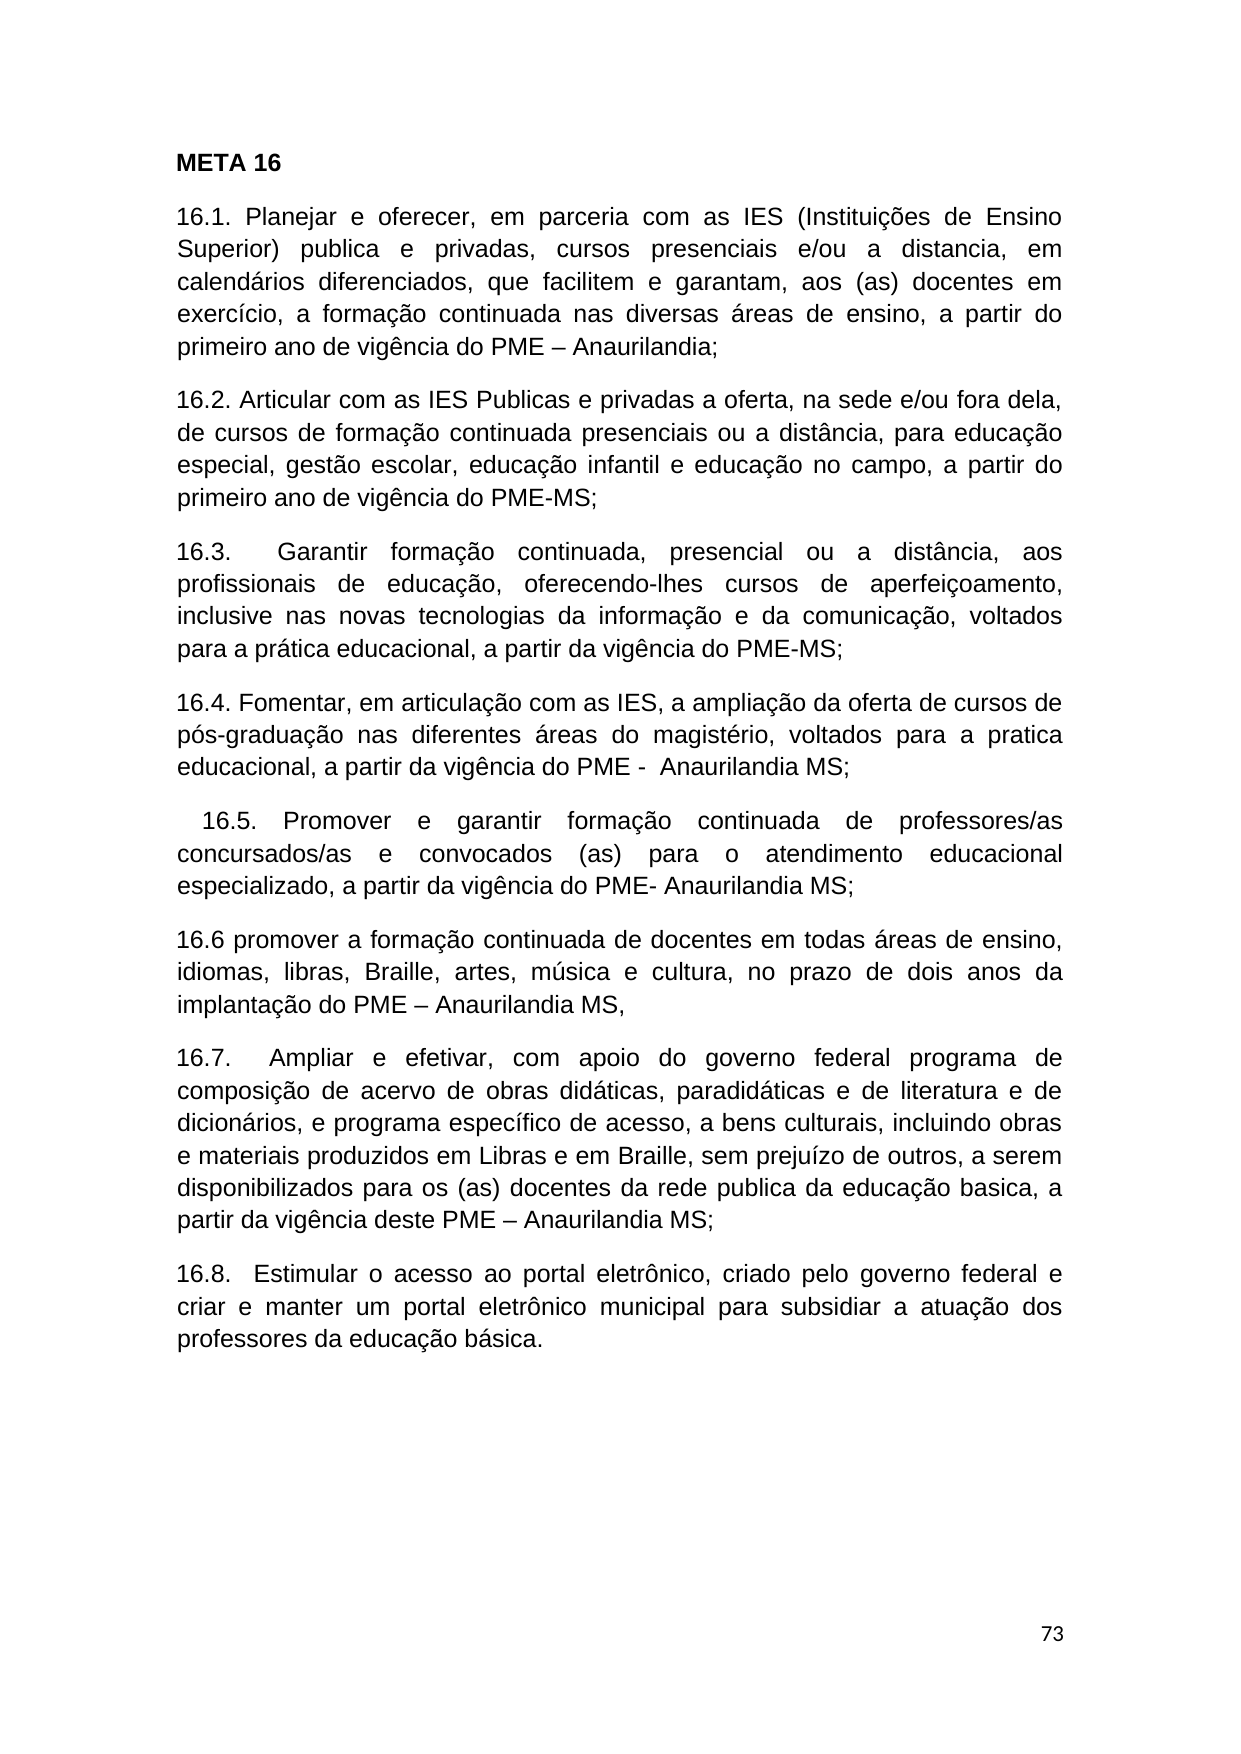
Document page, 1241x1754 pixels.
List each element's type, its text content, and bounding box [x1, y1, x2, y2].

text 16.3. Garantir formação continuada, presencial ou a distância, aos profissionais de educação, oferecendo-lhes cursos de aperfeiçoamento, inclusive nas novas tecnologias da informação e da comunicação, voltados para a prática educacional, a partir da vigência do PME-MS; [176, 536, 1064, 662]
text 16.5. Promover e garantir formação continuada de professores/as concursados/as e convocados (as) para o atendimento educacional especializado, a partir da vigência do PME- Anaurilandia MS; [176, 806, 1064, 900]
subtitle META 16 [176, 148, 1064, 177]
text 16.1. Planejar e oferecer, em parceria com as IES (Instituições de Ensino Superior) publica e privadas, cursos presenciais e/ou a distancia, em calendários diferenciados, que facilitem e garantam, aos (as) docentes em exercício, a formação continuada nas diversas áreas de ensino, a partir do primeiro ano de vigência do PME – Anaurilandia; [176, 202, 1064, 360]
text 16.6 promover a formação continuada de docentes em todas áreas de ensino, idiomas, libras, Braille, artes, música e cultura, no prazo de dois anos da implantação do PME – Anaurilandia MS, [176, 925, 1064, 1018]
text 16.8. Estimular o acesso ao portal eletrônico, criado pelo governo federal e criar e manter um portal eletrônico municipal para subsidiar a atuação dos professores da educação básica. [176, 1259, 1064, 1353]
text 16.2. Articular com as IES Publicas e privadas a oferta, na sede e/ou fora dela, de cursos de formação continuada presenciais ou a distância, para educação especial, gestão escolar, educação infantil e educação no campo, a partir do primeiro ano de vigência do PME-MS; [176, 385, 1064, 511]
text 16.4. Fomentar, em articulação com as IES, a ampliação da oferta de cursos de pós-graduação nas diferentes áreas do magistério, voltados para a pratica educacional, a partir da vigência do PME - Anaurilandia MS; [176, 687, 1064, 781]
text 16.7. Ampliar e efetivar, com apoio do governo federal programa de composição de acervo de obras didáticas, paradidáticas e de literatura e de dicionários, e programa específico de acesso, a bens culturais, incluindo obras e materiais produzidos em Libras e em Braille, sem prejuízo de outros, a serem disponibilizados para os (as) docentes da rede publica da educação basica, a partir da vigência deste PME – Anaurilandia MS; [176, 1043, 1064, 1234]
